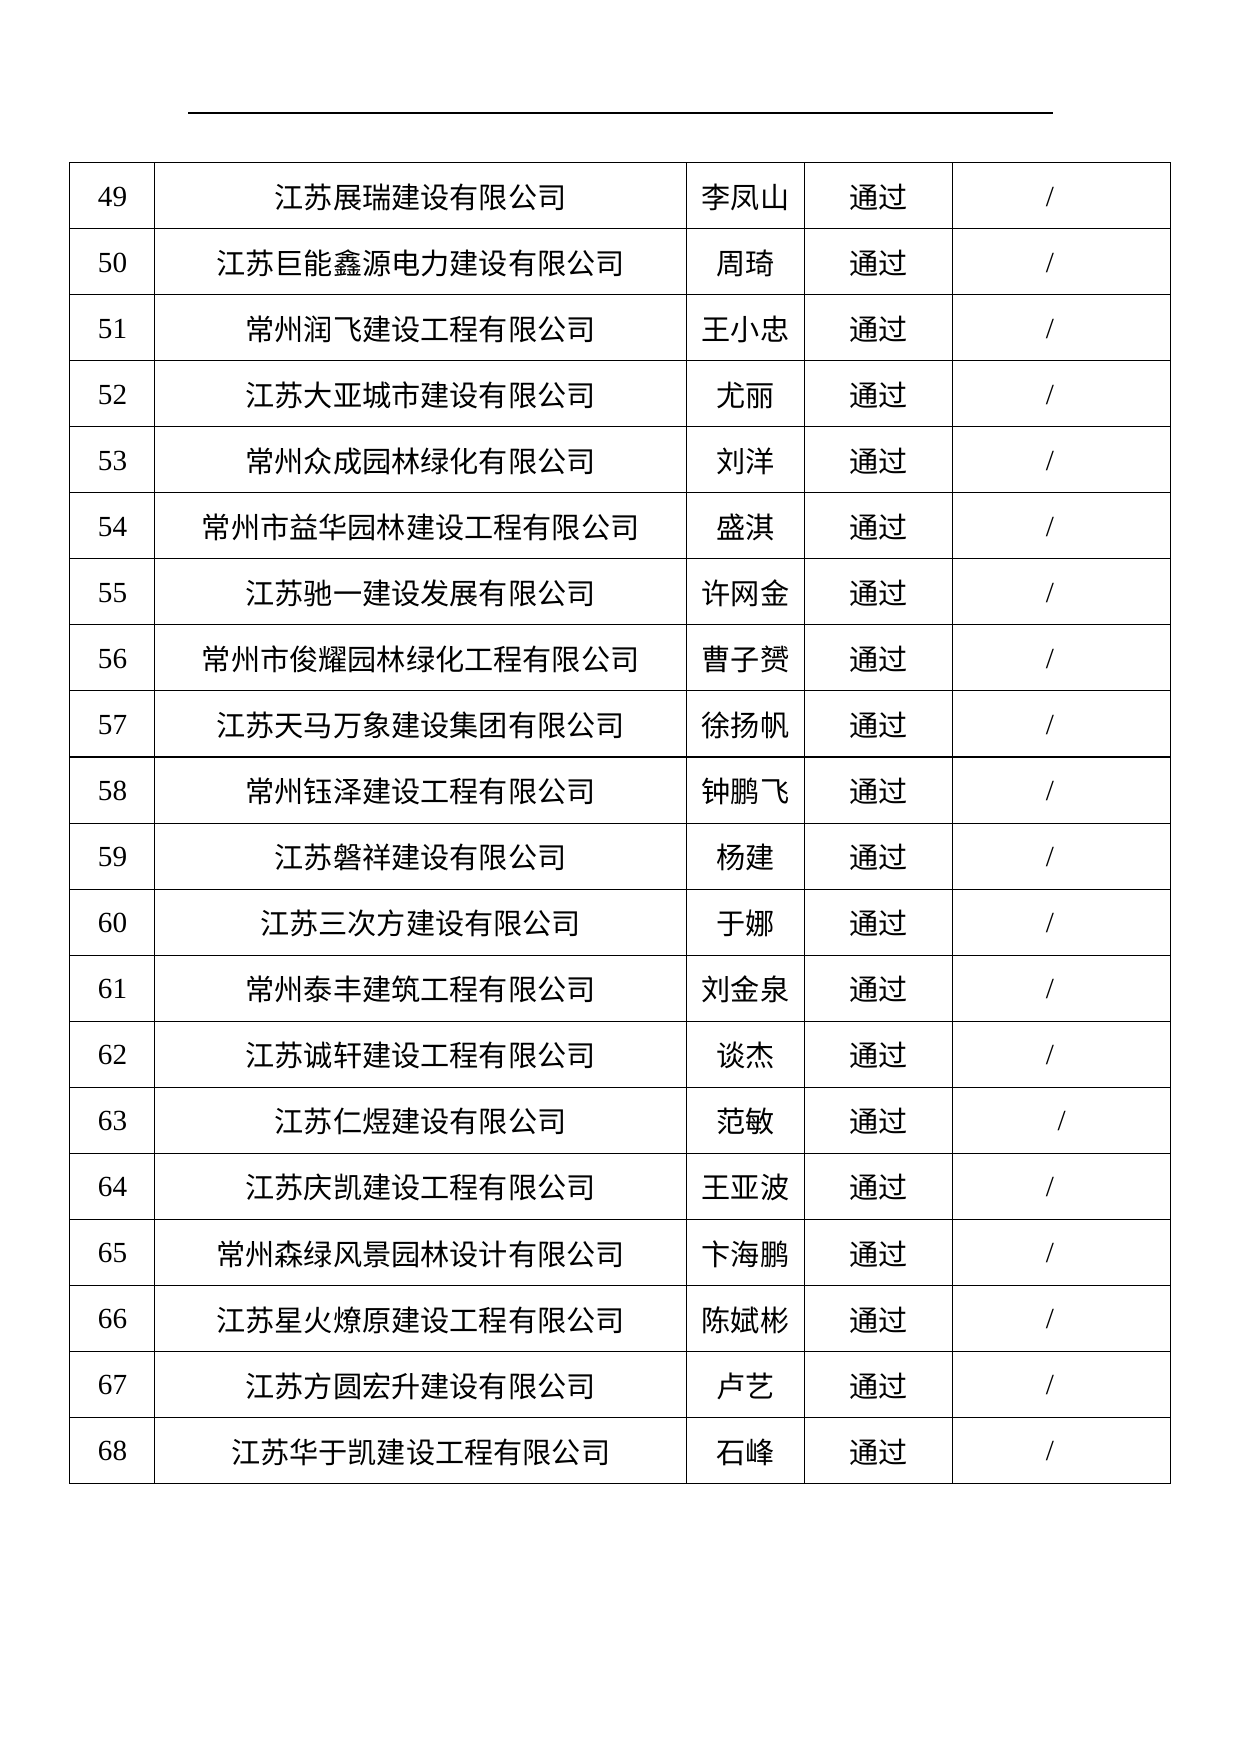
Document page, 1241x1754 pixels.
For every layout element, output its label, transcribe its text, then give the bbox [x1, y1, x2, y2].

table_cell / [953, 1220, 1170, 1285]
table_cell 江苏庆凯建设工程有限公司 [155, 1154, 686, 1219]
table_cell 江苏仁煜建设有限公司 [155, 1088, 686, 1153]
table_cell 江苏驰一建设发展有限公司 [155, 559, 686, 624]
table_cell 卢艺 [687, 1352, 804, 1417]
table_cell 江苏磐祥建设有限公司 [155, 824, 686, 888]
table_cell 曹子赟 [687, 625, 804, 690]
table_cell 常州市俊耀园林绿化工程有限公司 [155, 625, 686, 690]
table_cell 钟鹏飞 [687, 758, 804, 822]
table_cell 常州市益华园林建设工程有限公司 [155, 493, 686, 558]
table_cell 石峰 [687, 1418, 804, 1483]
table_cell 63 [70, 1088, 154, 1153]
table_cell / [953, 1352, 1170, 1417]
table_cell 盛淇 [687, 493, 804, 558]
table_cell 54 [70, 493, 154, 558]
table_cell 江苏三次方建设有限公司 [155, 890, 686, 954]
table_cell 江苏巨能鑫源电力建设有限公司 [155, 229, 686, 294]
table_cell / [953, 1088, 1170, 1153]
table_cell 56 [70, 625, 154, 690]
table_cell 通过 [805, 427, 952, 492]
table_cell 通过 [805, 1220, 952, 1285]
table_cell 范敏 [687, 1088, 804, 1153]
table_cell 通过 [805, 758, 952, 822]
table_cell 50 [70, 229, 154, 294]
table_cell / [953, 890, 1170, 954]
table_cell / [953, 163, 1170, 228]
table_cell 常州众成园林绿化有限公司 [155, 427, 686, 492]
table_cell 52 [70, 361, 154, 426]
table_cell 61 [70, 956, 154, 1021]
table_cell / [953, 427, 1170, 492]
table_cell / [953, 361, 1170, 426]
table_cell 通过 [805, 890, 952, 954]
table_cell 江苏星火燎原建设工程有限公司 [155, 1286, 686, 1351]
table_cell 55 [70, 559, 154, 624]
table_cell 67 [70, 1352, 154, 1417]
table_cell 常州森绿风景园林设计有限公司 [155, 1220, 686, 1285]
table_cell 通过 [805, 1352, 952, 1417]
table_cell 通过 [805, 956, 952, 1021]
table_cell 徐扬帆 [687, 691, 804, 756]
table_cell 江苏天马万象建设集团有限公司 [155, 691, 686, 756]
table_cell 江苏展瑞建设有限公司 [155, 163, 686, 228]
table_cell / [953, 625, 1170, 690]
table_cell 周琦 [687, 229, 804, 294]
table_cell 通过 [805, 824, 952, 888]
table_cell / [953, 691, 1170, 756]
table_cell 通过 [805, 1286, 952, 1351]
table_cell 谈杰 [687, 1022, 804, 1087]
table_cell / [953, 295, 1170, 360]
table_cell 通过 [805, 229, 952, 294]
table_cell 58 [70, 758, 154, 822]
table_cell / [953, 758, 1170, 822]
table_cell / [953, 559, 1170, 624]
table_cell 刘金泉 [687, 956, 804, 1021]
table_cell 通过 [805, 559, 952, 624]
table_cell 通过 [805, 691, 952, 756]
table_cell 通过 [805, 1154, 952, 1219]
table_cell 常州泰丰建筑工程有限公司 [155, 956, 686, 1021]
table_cell / [953, 1286, 1170, 1351]
table_cell 于娜 [687, 890, 804, 954]
table_cell 江苏大亚城市建设有限公司 [155, 361, 686, 426]
table_cell 李凤山 [687, 163, 804, 228]
table_cell 江苏诚轩建设工程有限公司 [155, 1022, 686, 1087]
table_cell 卞海鹏 [687, 1220, 804, 1285]
table_cell 62 [70, 1022, 154, 1087]
table_cell 常州润飞建设工程有限公司 [155, 295, 686, 360]
table_cell 51 [70, 295, 154, 360]
table_cell 66 [70, 1286, 154, 1351]
table_cell 通过 [805, 163, 952, 228]
table_cell 59 [70, 824, 154, 888]
table_cell 许网金 [687, 559, 804, 624]
table_cell 通过 [805, 493, 952, 558]
table_cell 64 [70, 1154, 154, 1219]
table_cell 53 [70, 427, 154, 492]
table_cell 陈娬彬 [687, 1286, 804, 1351]
table_cell / [953, 493, 1170, 558]
table_cell 通过 [805, 1088, 952, 1153]
table_cell 通过 [805, 1418, 952, 1483]
table_cell 尤丽 [687, 361, 804, 426]
table_cell / [953, 1418, 1170, 1483]
table_cell 江苏方圆宏升建设有限公司 [155, 1352, 686, 1417]
table_cell / [953, 1154, 1170, 1219]
table_cell 通过 [805, 361, 952, 426]
table_cell 通过 [805, 1022, 952, 1087]
table_cell / [953, 229, 1170, 294]
table_cell 57 [70, 691, 154, 756]
table_cell 江苏华于凯建设工程有限公司 [155, 1418, 686, 1483]
table_cell / [953, 956, 1170, 1021]
table_cell 65 [70, 1220, 154, 1285]
table_cell 通过 [805, 625, 952, 690]
table_cell / [953, 824, 1170, 888]
table_cell 王小忠 [687, 295, 804, 360]
table_cell 王亚波 [687, 1154, 804, 1219]
table_cell 68 [70, 1418, 154, 1483]
table_cell / [953, 1022, 1170, 1087]
table_cell 刘洋 [687, 427, 804, 492]
table_cell 49 [70, 163, 154, 228]
table_cell 杨建 [687, 824, 804, 888]
table_cell 60 [70, 890, 154, 954]
table_cell 通过 [805, 295, 952, 360]
table_cell 常州钰泽建设工程有限公司 [155, 758, 686, 822]
